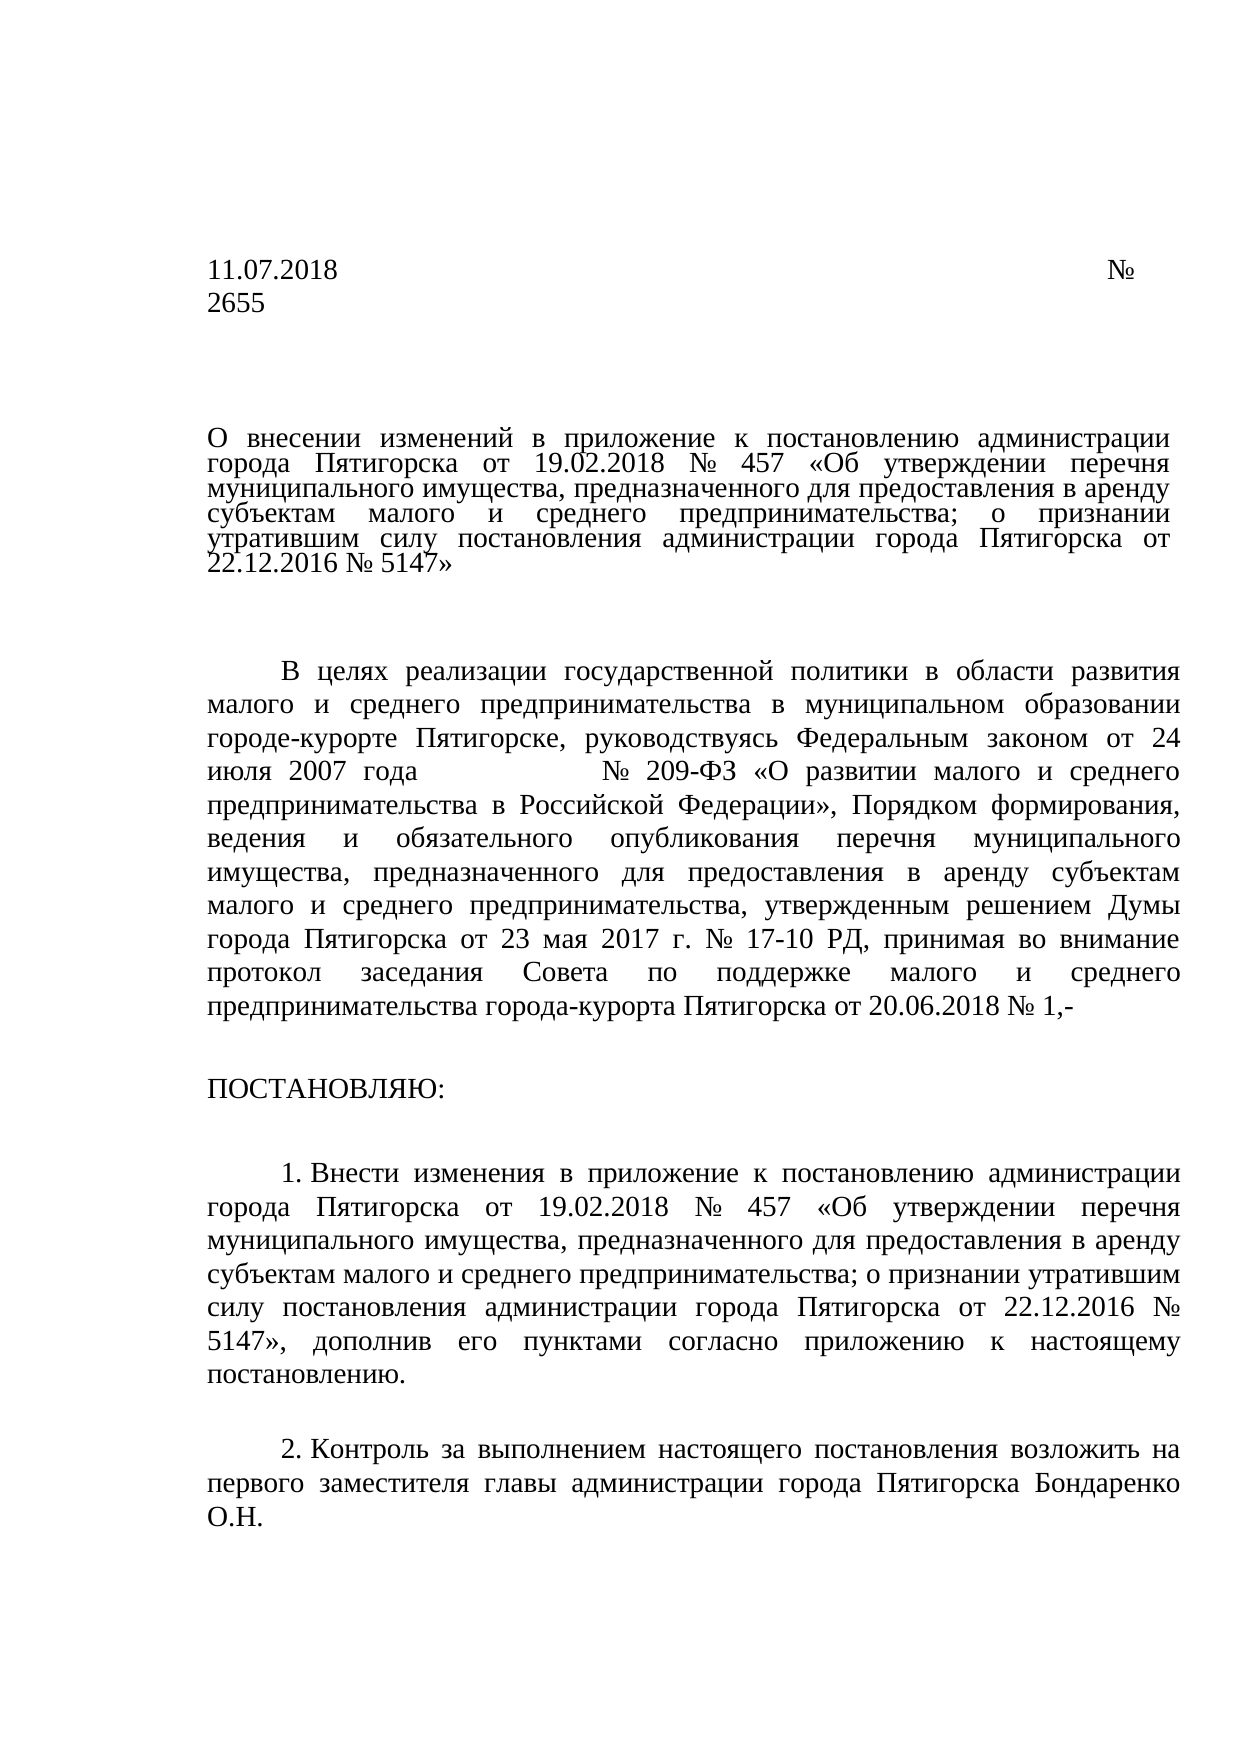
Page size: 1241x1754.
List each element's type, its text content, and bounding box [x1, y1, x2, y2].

text 11.07.2018 № 2655 [207, 252, 1181, 319]
list Контроль за выполнением настоящего постановления возложить на первого заместителя главы администрации города Пятигорска Бондаренко О.Н. [207, 1432, 1181, 1532]
text ПОСТАНОВЛЯЮ: [207, 1072, 1181, 1105]
table_header О внесении изменений в приложение к постановлению администрации города Пятигорска от 19.02.2018 № 457 «Об утверждении перечня муниципального имущества, предназначенного для предоставления в аренду субъектам малого и среднего предпринимательства; о признании утратившим силу постановления администрации города Пятигорска от 22.12.2016 № 5147» [196, 353, 1182, 653]
text В целях реализации государственной политики в области развития малого и среднего предпринимательства в муниципальном образовании городе-курорте Пятигорске, руководствуясь Федеральным законом от 24 июля 2007 года № 209-ФЗ «О развитии малого и среднего предпринимательства в Российской Федерации», Порядком формирования, ведения и обязательного опубликования перечня муниципального имущества, предназначенного для предоставления в аренду субъектам малого и среднего предпринимательства, утвержденным решением Думы города Пятигорска от 23 мая 2017 г. № 17-10 РД, принимая во внимание протокол заседания Совета по поддержке малого и среднего предпринимательства города-курорта Пятигорска от 20.06.2018 № 1,- [207, 653, 1181, 1022]
list Внести изменения в приложение к постановлению администрации города Пятигорска от 19.02.2018 № 457 «Об утверждении перечня муниципального имущества, предназначенного для предоставления в аренду субъектам малого и среднего предпринимательства; о признании утратившим силу постановления администрации города Пятигорска от 22.12.2016 № 5147», дополнив его пунктами согласно приложению к настоящему постановлению. [207, 1155, 1181, 1390]
